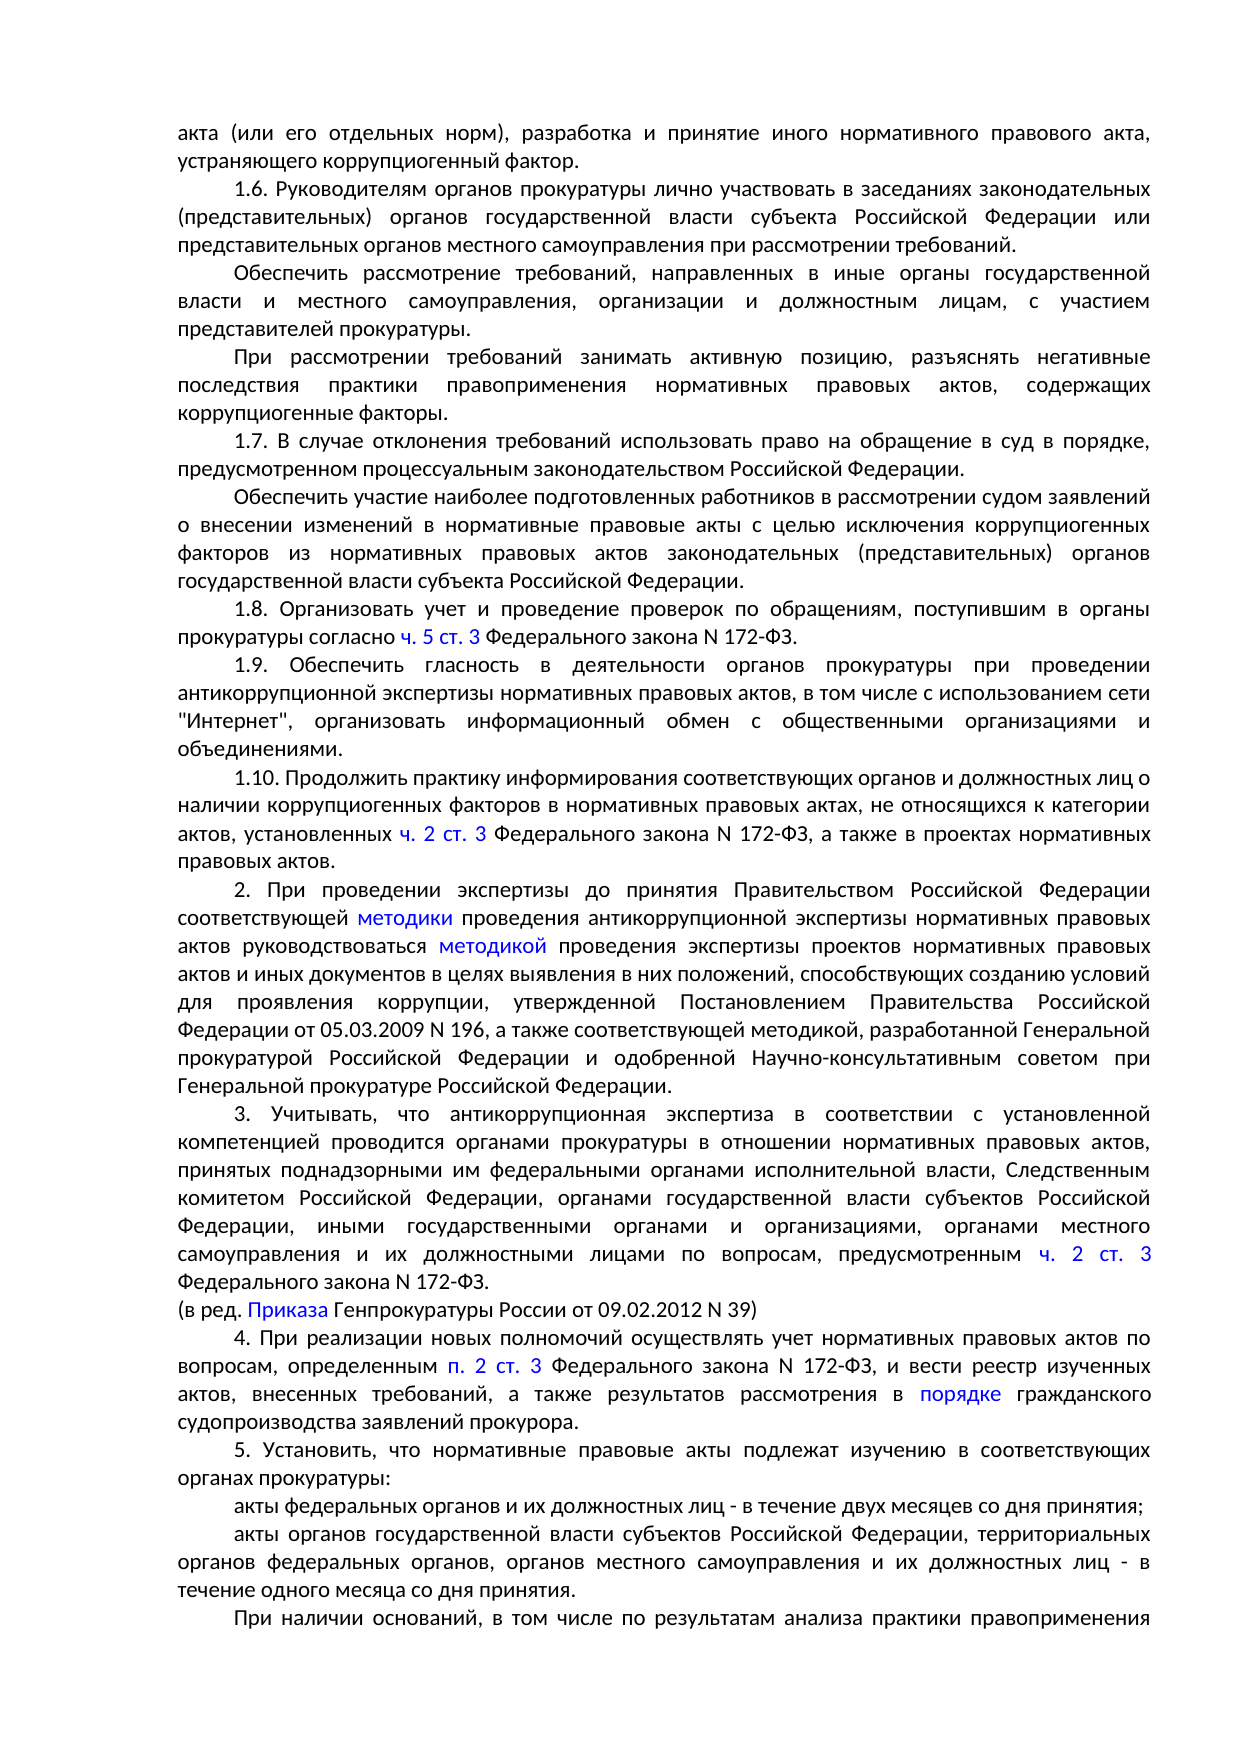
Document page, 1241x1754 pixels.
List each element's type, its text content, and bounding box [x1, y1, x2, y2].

text 5. Установить, что нормативные правовые акты подлежат изучению в соответствующих органах прокуратуры: [177, 1435, 1152, 1491]
text акты органов государственной власти субъектов Российской Федерации, территориальных органов федеральных органов, органов местного самоуправления и их должностных лиц - в течение одного месяца со дня принятия. [177, 1519, 1152, 1603]
text 4. При реализации новых полномочий осуществлять учет нормативных правовых актов по вопросам, определенным п. 2 ст. 3 Федерального закона N 172-ФЗ, и вести реестр изученных актов, внесенных требований, а также результатов рассмотрения в порядке гражданского судопроизводства заявлений прокурора. [177, 1323, 1152, 1435]
text Обеспечить рассмотрение требований, направленных в иные органы государственной власти и местного самоуправления, организации и должностным лицам, с участием представителей прокуратуры. [177, 258, 1152, 342]
text Обеспечить участие наиболее подготовленных работников в рассмотрении судом заявлений о внесении изменений в нормативные правовые акты с целью исключения коррупциогенных факторов из нормативных правовых актов законодательных (представительных) органов государственной власти субъекта Российской Федерации. [177, 482, 1152, 594]
text 1.8. Организовать учет и проведение проверок по обращениям, поступившим в органы прокуратуры согласно ч. 5 ст. 3 Федерального закона N 172-ФЗ. [177, 594, 1152, 651]
text 1.10. Продолжить практику информирования соответствующих органов и должностных лиц о наличии коррупциогенных факторов в нормативных правовых актах, не относящихся к категории актов, установленных ч. 2 ст. 3 Федерального закона N 172-ФЗ, а также в проектах нормативных правовых актов. [177, 763, 1152, 875]
text При рассмотрении требований занимать активную позицию, разъяснять негативные последствия практики правоприменения нормативных правовых актов, содержащих коррупциогенные факторы. [177, 342, 1152, 426]
text (в ред. Приказа Генпрокуратуры России от 09.02.2012 N 39) [177, 1295, 1152, 1323]
text 1.9. Обеспечить гласность в деятельности органов прокуратуры при проведении антикоррупционной экспертизы нормативных правовых актов, в том числе с использованием сети "Интернет", организовать информационный обмен с общественными организациями и объединениями. [177, 651, 1152, 763]
text акты федеральных органов и их должностных лиц - в течение двух месяцев со дня принятия; [177, 1491, 1152, 1519]
text 3. Учитывать, что антикоррупционная экспертиза в соответствии с установленной компетенцией проводится органами прокуратуры в отношении нормативных правовых актов, принятых поднадзорными им федеральными органами исполнительной власти, Следственным комитетом Российской Федерации, органами государственной власти субъектов Российской Федерации, иными государственными органами и организациями, органами местного самоуправления и их должностными лицами по вопросам, предусмотренным ч. 2 ст. 3 Федерального закона N 172-ФЗ. [177, 1099, 1152, 1295]
text 1.7. В случае отклонения требований использовать право на обращение в суд в порядке, предусмотренном процессуальным законодательством Российской Федерации. [177, 426, 1152, 482]
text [177, 118, 1152, 174]
text 1.6. Руководителям органов прокуратуры лично участвовать в заседаниях законодательных (представительных) органов государственной власти субъекта Российской Федерации или представительных органов местного самоуправления при рассмотрении требований. [177, 174, 1152, 258]
text 2. При проведении экспертизы до принятия Правительством Российской Федерации соответствующей методики проведения антикоррупционной экспертизы нормативных правовых актов руководствоваться методикой проведения экспертизы проектов нормативных правовых актов и иных документов в целях выявления в них положений, способствующих созданию условий для проявления коррупции, утвержденной Постановлением Правительства Российской Федерации от 05.03.2009 N 196, а также соответствующей методикой, разработанной Генеральной прокуратурой Российской Федерации и одобренной Научно-консультативным советом при Генеральной прокуратуре Российской Федерации. [177, 875, 1152, 1099]
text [177, 1603, 1152, 1631]
